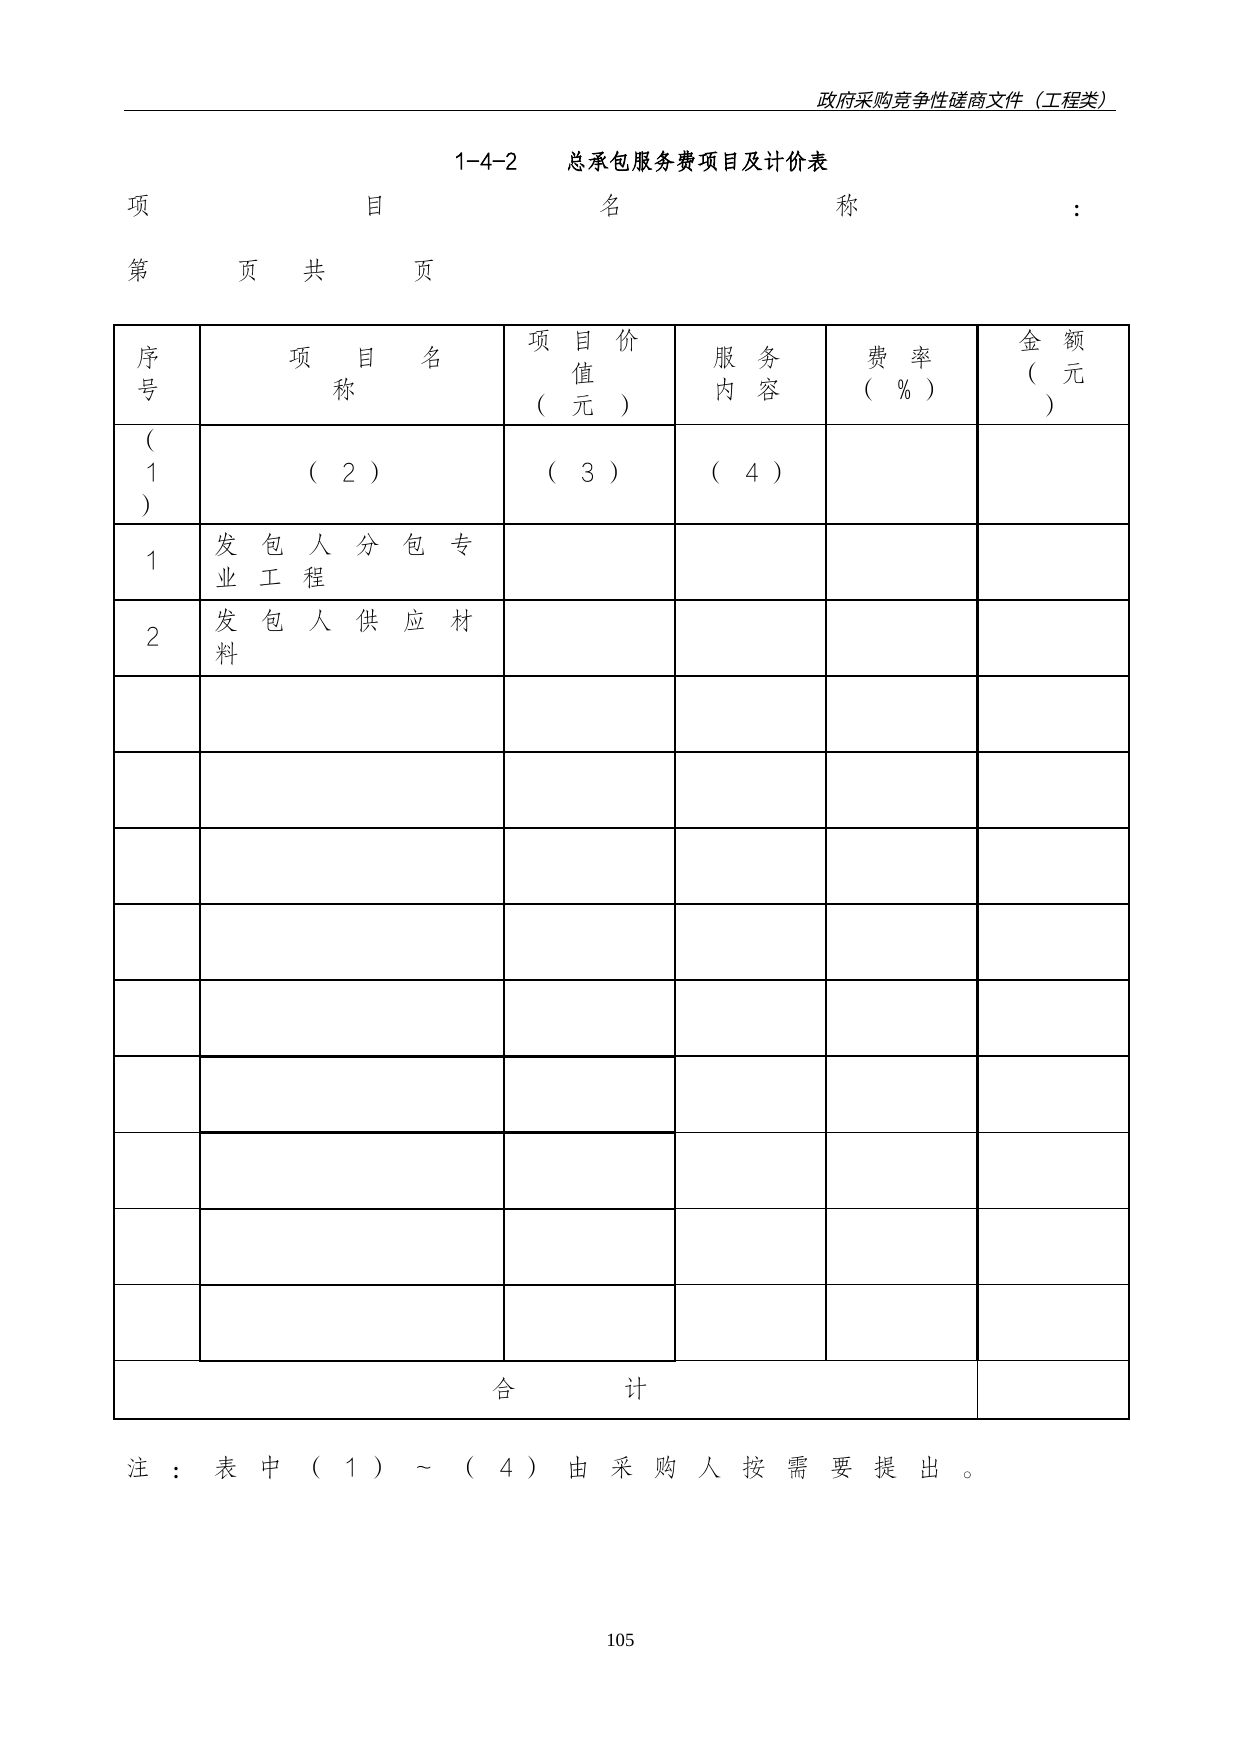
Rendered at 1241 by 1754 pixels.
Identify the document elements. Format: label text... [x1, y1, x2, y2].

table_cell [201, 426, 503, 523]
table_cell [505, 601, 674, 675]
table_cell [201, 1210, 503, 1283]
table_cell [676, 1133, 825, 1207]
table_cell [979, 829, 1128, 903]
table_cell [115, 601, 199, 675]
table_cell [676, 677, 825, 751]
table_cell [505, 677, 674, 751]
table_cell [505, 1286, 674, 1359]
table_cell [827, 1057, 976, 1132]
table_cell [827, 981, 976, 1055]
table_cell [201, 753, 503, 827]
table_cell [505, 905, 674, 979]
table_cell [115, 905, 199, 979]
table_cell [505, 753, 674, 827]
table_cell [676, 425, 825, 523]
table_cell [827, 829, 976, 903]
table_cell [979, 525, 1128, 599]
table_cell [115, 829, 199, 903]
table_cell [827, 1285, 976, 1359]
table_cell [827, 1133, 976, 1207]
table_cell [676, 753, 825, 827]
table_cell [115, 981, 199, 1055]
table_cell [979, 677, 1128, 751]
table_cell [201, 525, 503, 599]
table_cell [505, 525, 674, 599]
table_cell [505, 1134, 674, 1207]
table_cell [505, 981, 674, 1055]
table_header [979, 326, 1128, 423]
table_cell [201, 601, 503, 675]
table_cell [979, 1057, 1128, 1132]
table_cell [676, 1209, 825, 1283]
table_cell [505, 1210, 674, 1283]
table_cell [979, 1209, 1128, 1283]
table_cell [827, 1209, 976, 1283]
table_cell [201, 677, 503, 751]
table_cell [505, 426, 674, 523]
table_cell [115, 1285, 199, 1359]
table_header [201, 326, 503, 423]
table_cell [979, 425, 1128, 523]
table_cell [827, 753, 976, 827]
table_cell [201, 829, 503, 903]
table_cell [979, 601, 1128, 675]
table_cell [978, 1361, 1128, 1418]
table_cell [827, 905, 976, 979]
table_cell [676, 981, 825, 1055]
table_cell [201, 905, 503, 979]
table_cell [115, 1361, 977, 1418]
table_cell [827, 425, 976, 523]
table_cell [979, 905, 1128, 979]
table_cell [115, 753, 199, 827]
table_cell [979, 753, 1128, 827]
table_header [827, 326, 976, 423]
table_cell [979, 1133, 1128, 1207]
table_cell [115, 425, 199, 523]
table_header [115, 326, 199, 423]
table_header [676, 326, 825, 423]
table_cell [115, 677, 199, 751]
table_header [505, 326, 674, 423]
text 项目名称： 第 页 共 页 [126, 190, 1114, 288]
text 1-4-2 总承包服务费项目及计价表 [126, 146, 1114, 178]
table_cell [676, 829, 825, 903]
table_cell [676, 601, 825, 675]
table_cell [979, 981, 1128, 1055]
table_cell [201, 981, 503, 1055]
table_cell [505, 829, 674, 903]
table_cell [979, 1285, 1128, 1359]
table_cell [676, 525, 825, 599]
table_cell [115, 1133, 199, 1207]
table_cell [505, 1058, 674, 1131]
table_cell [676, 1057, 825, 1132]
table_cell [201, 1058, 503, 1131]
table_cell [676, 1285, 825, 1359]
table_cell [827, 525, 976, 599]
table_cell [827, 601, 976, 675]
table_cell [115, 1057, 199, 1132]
text 注：表中（1）～（4）由采购人按需要提出。 [126, 1452, 1114, 1485]
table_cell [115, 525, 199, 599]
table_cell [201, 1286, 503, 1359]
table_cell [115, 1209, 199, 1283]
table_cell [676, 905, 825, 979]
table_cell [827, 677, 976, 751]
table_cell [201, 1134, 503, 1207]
